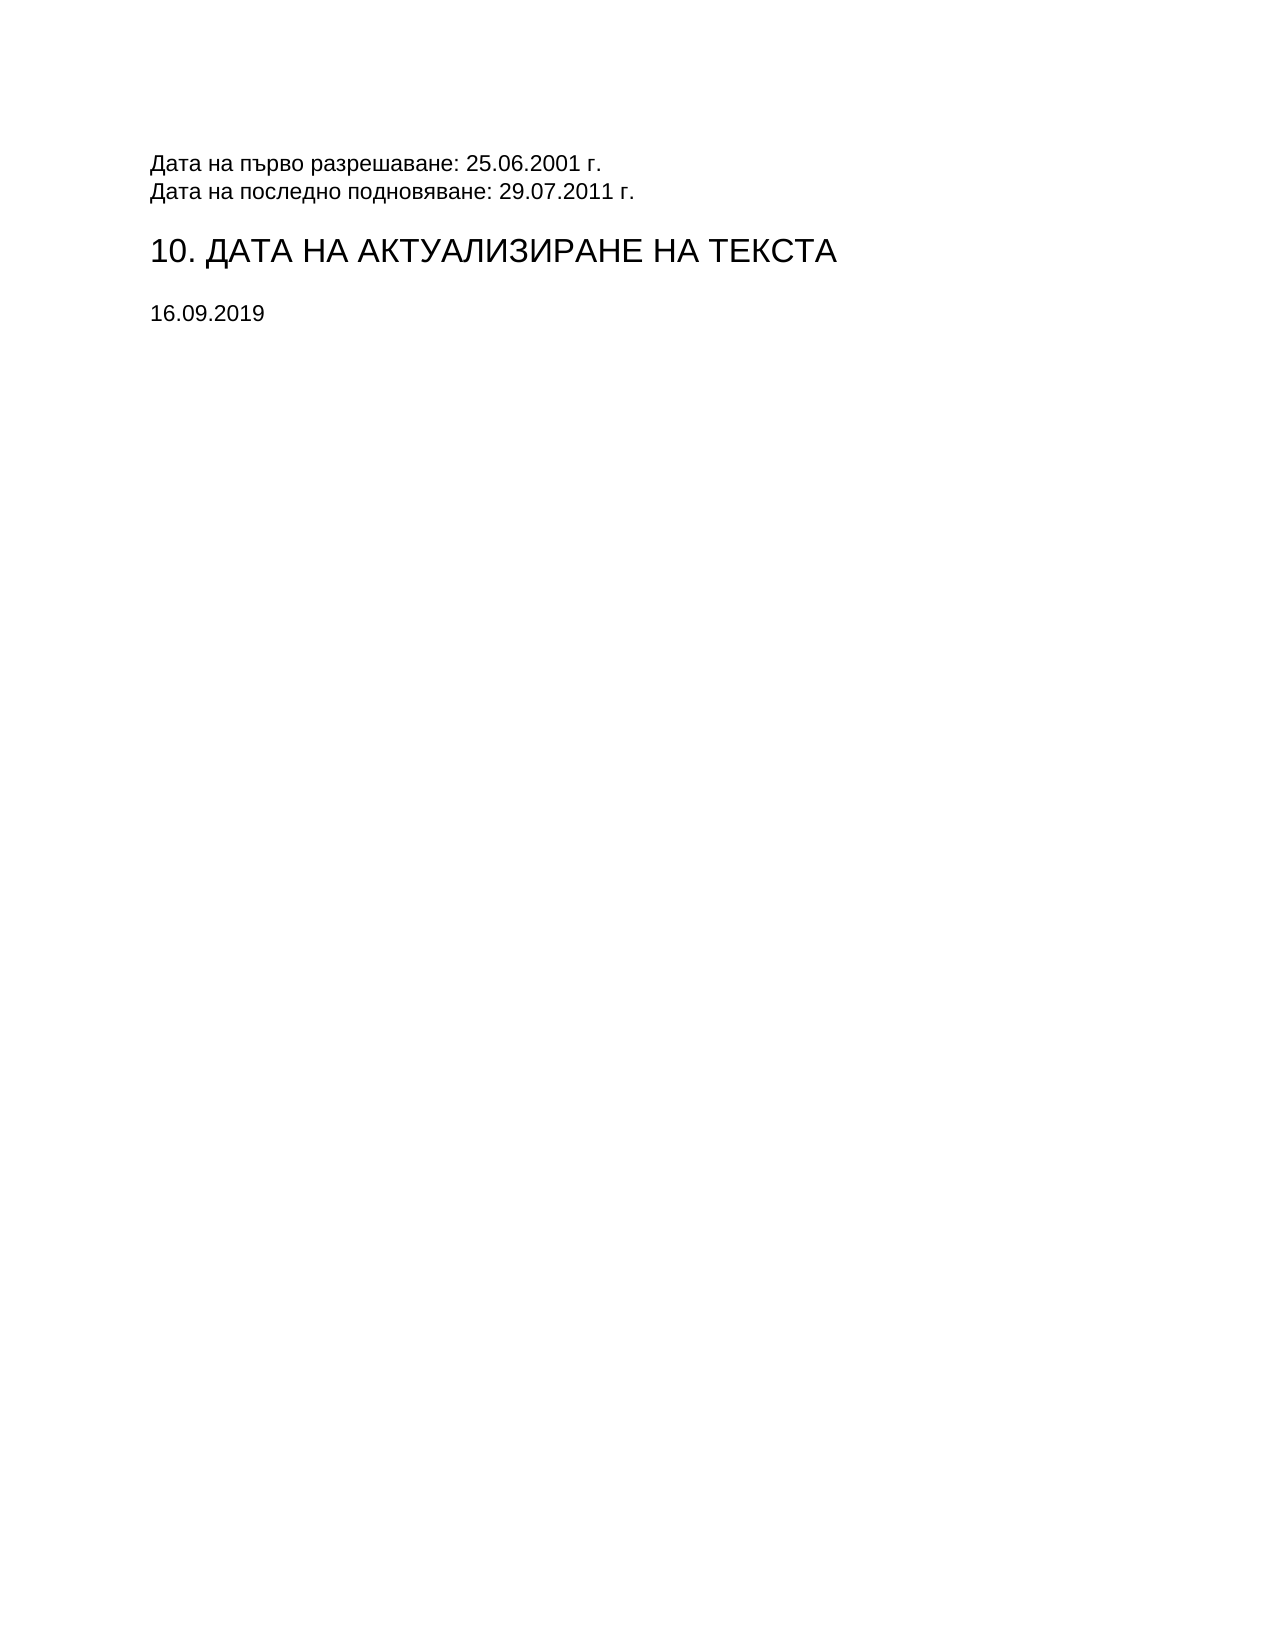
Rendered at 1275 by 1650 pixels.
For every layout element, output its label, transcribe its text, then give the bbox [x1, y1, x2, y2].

subtitle 10. ДАТА НА АКТУАЛИЗИРАНЕ НА ТЕКСТА [150, 231, 1125, 269]
text Дата на последно подновяване: 29.07.2011 г. [150, 178, 1125, 204]
text Дата на първо разрешаване: 25.06.2001 г. [150, 150, 1125, 176]
text 16.09.2019 [150, 300, 1125, 327]
